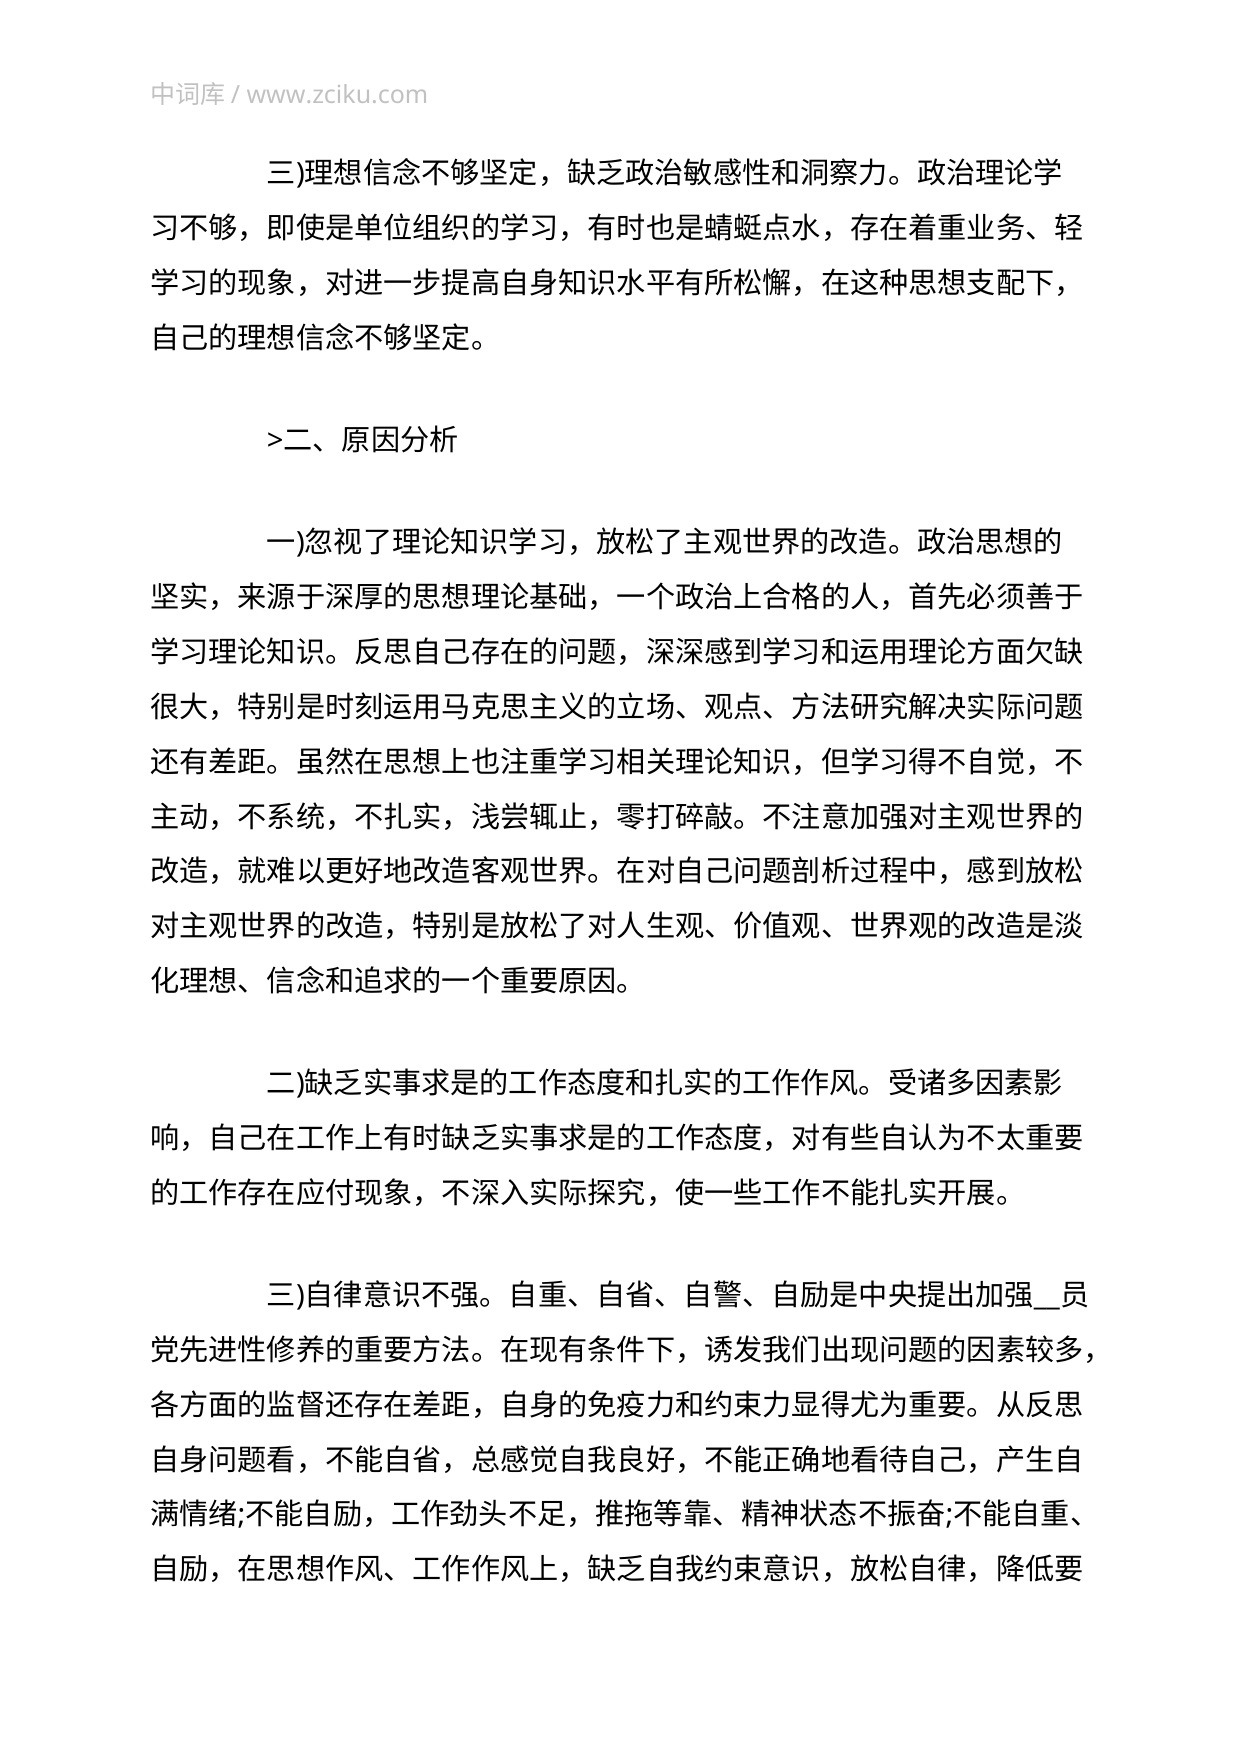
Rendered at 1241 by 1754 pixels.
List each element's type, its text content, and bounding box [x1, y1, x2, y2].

text >二、原因分析 [150, 417, 1090, 459]
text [150, 1271, 1090, 1588]
text 一)忽视了理论知识学习，放松了主观世界的改造。政治思想的坚实，来源于深厚的思想理论基础，一个政治上合格的人，首先必须善于学习理论知识。反思自己存在的问题，深深感到学习和运用理论方面欠缺很大，特别是时刻运用马克思主义的立场、观点、方法研究解决实际问题还有差距。虽然在思想上也注重学习相关理论知识，但学习得不自觉，不主动，不系统，不扎实，浅尝辄止，零打碎敲。不注意加强对主观世界的改造，就难以更好地改造客观世界。在对自己问题剖析过程中，感到放松对主观世界的改造，特别是放松了对人生观、价值观、世界观的改造是淡化理想、信念和追求的一个重要原因。 [150, 518, 1090, 1000]
text 二)缺乏实事求是的工作态度和扎实的工作作风。受诸多因素影响，自己在工作上有时缺乏实事求是的工作态度，对有些自认为不太重要的工作存在应付现象，不深入实际探究，使一些工作不能扎实开展。 [150, 1059, 1090, 1212]
text 三)理想信念不够坚定，缺乏政治敏感性和洞察力。政治理论学习不够，即使是单位组织的学习，有时也是蜻蜓点水，存在着重业务、轻学习的现象，对进一步提高自身知识水平有所松懈，在这种思想支配下，自己的理想信念不够坚定。 [150, 150, 1090, 357]
